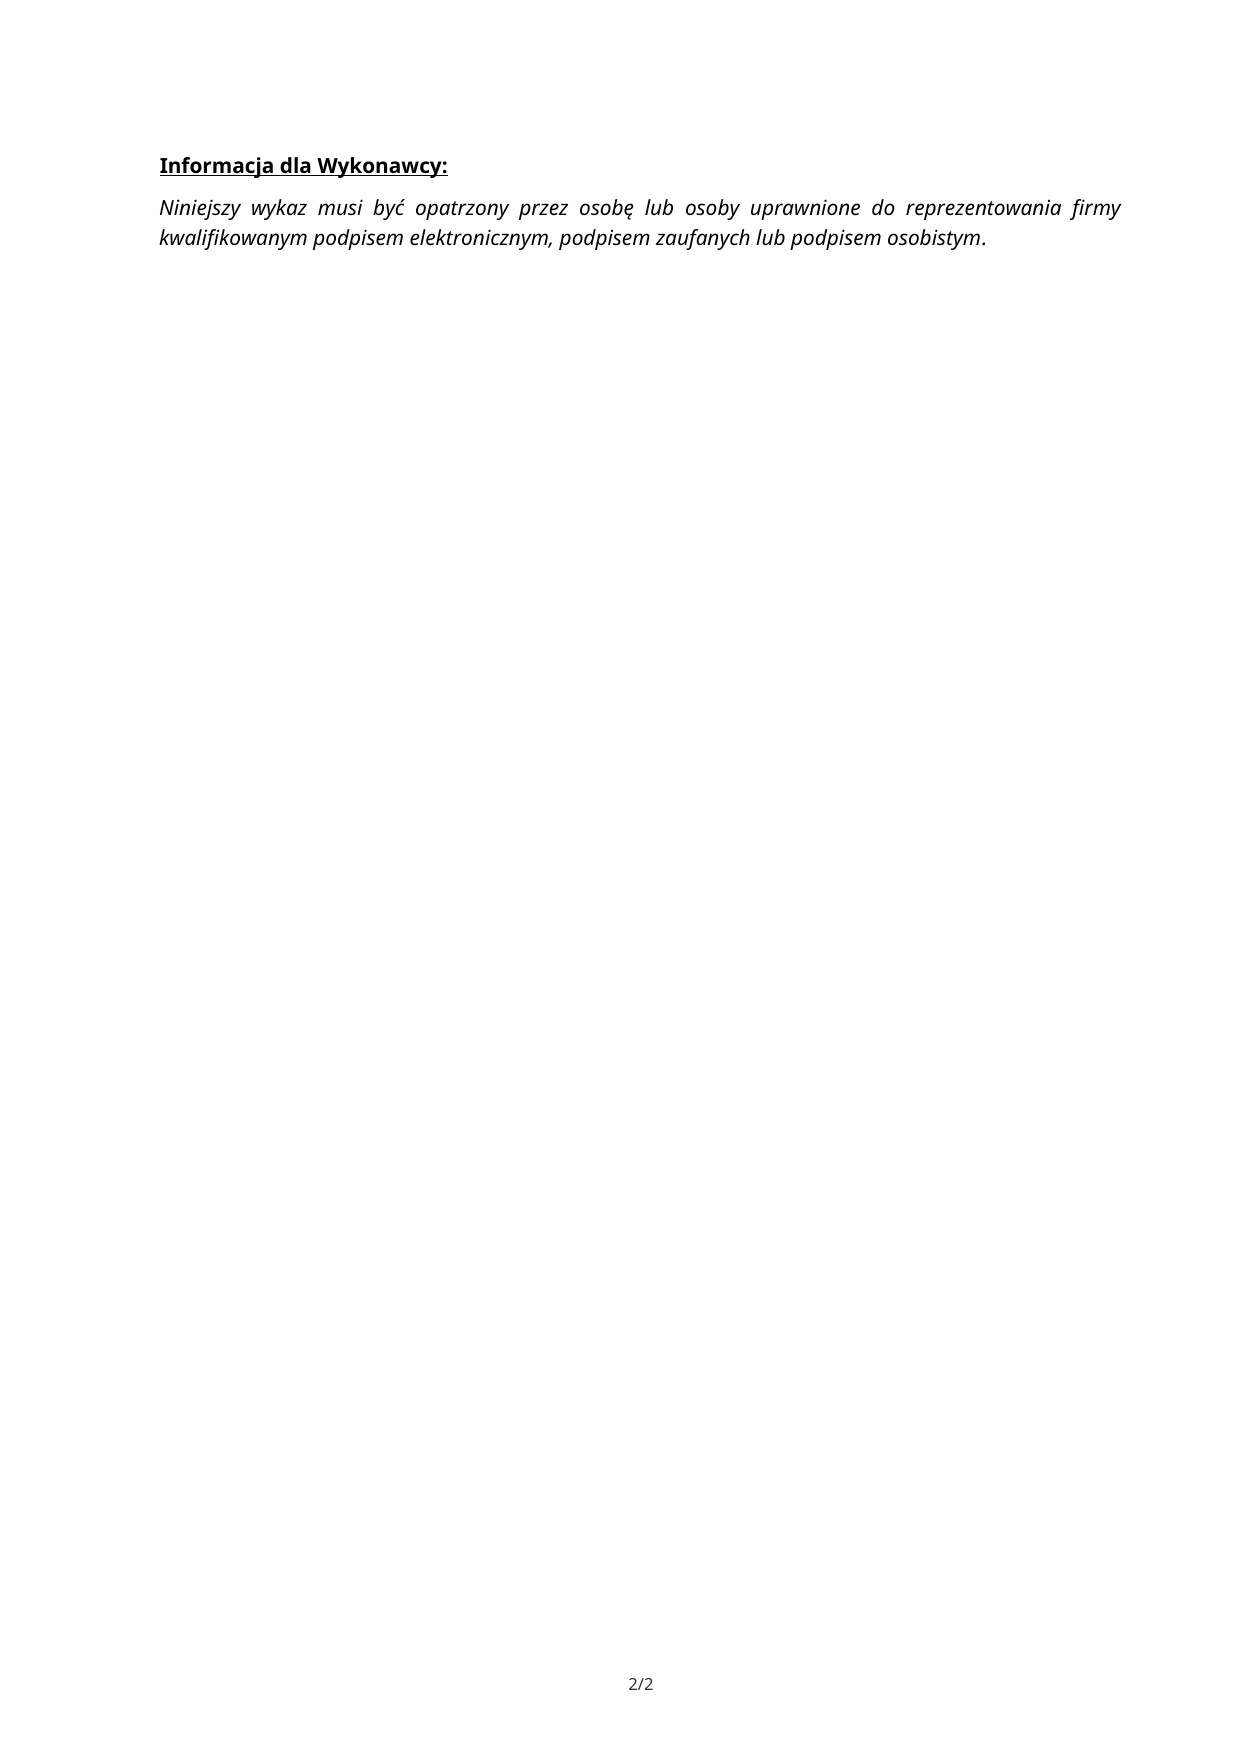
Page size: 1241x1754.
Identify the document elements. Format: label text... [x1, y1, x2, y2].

text Informacja dla Wykonawcy: [159, 151, 1122, 179]
text Niniejszy wykaz musi być opatrzony przez osobę lub osoby uprawnione do reprezentowania firmy kwalifikowanym podpisem elektronicznym, podpisem zaufanych lub podpisem osobistym. [159, 193, 1122, 251]
